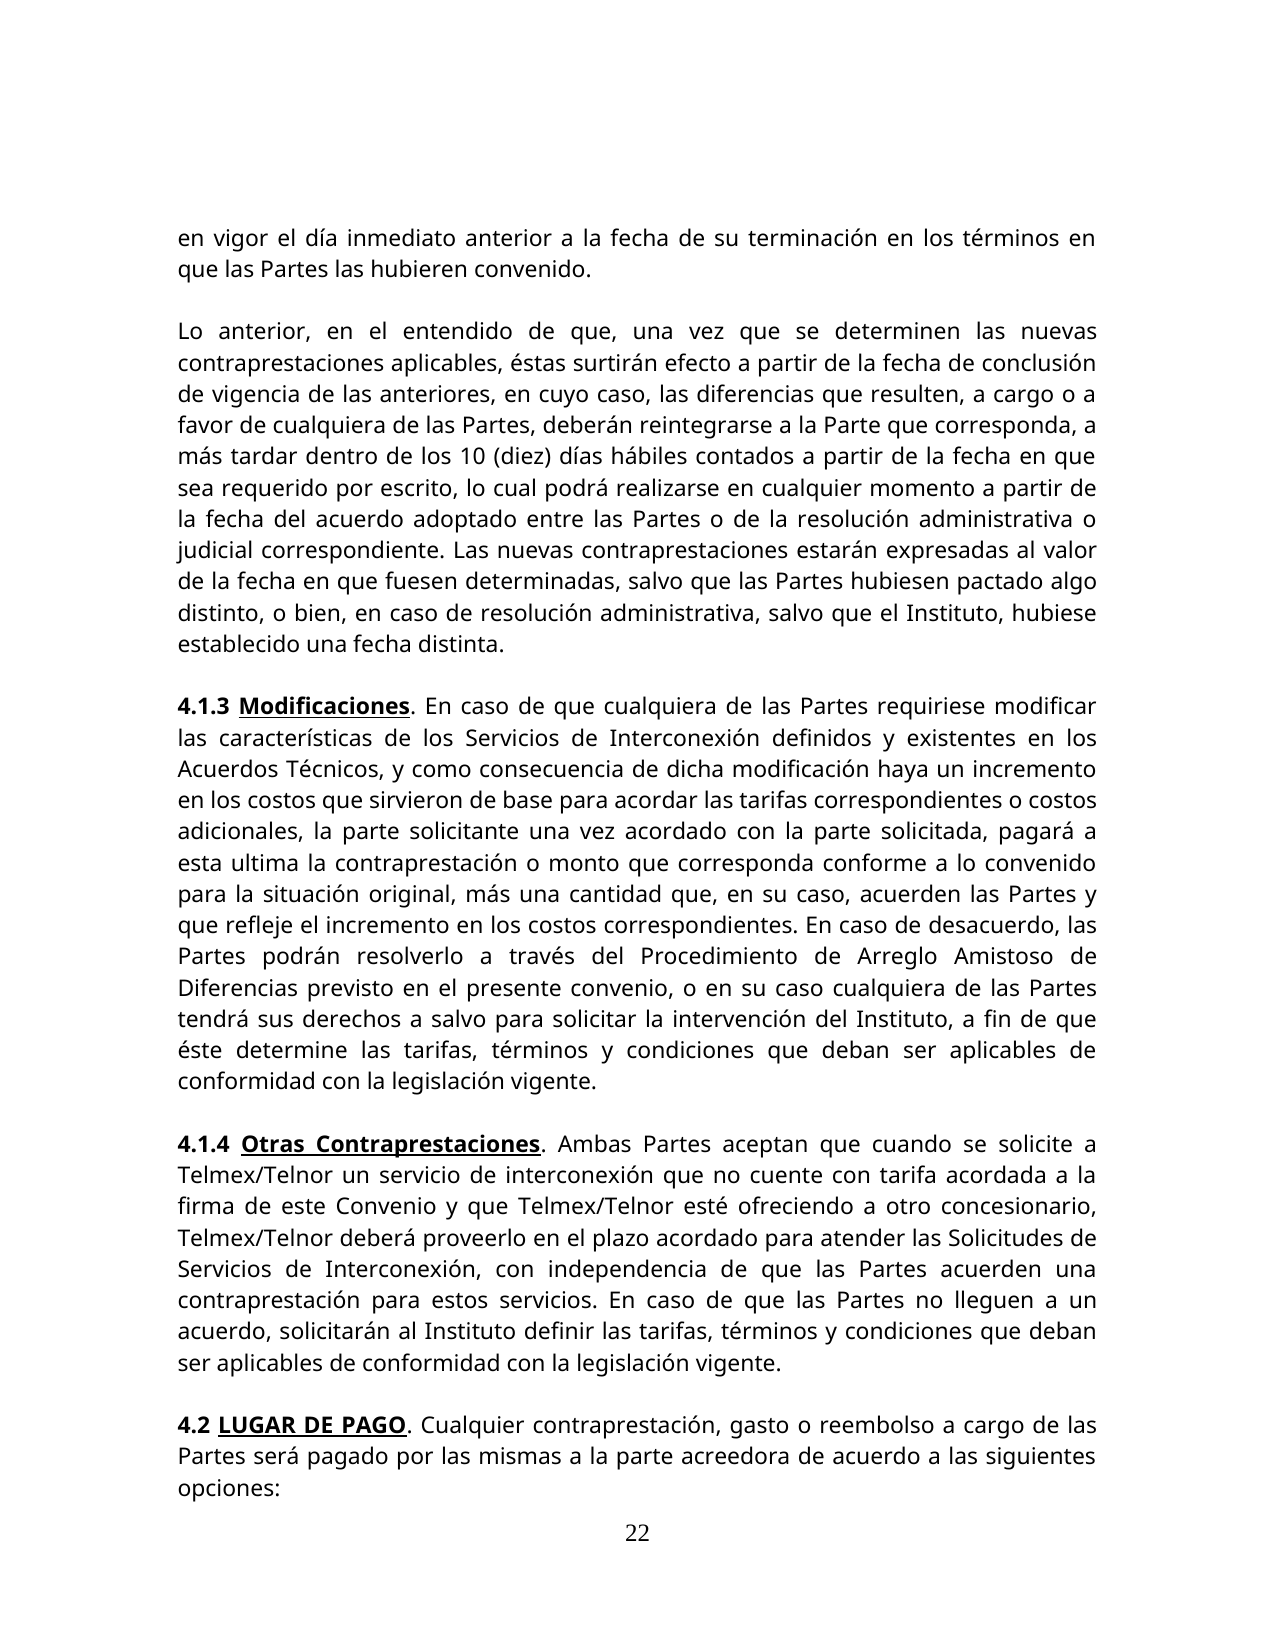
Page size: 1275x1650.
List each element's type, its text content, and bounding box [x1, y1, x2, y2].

text 4.1.4 Otras Contraprestaciones. Ambas Partes aceptan que cuando se solicite a Telmex/Telnor un servicio de interconexión que no cuente con tarifa acordada a la firma de este Convenio y que Telmex/Telnor esté ofreciendo a otro concesionario, Telmex/Telnor deberá proveerlo en el plazo acordado para atender las Solicitudes de Servicios de Interconexión, con independencia de que las Partes acuerden una contraprestación para estos servicios. En caso de que las Partes no lleguen a un acuerdo, solicitarán al Instituto definir las tarifas, términos y condiciones que deban ser aplicables de conformidad con la legislación vigente. [177, 1128, 1098, 1378]
text 4.2 LUGAR DE PAGO. Cualquier contraprestación, gasto o reembolso a cargo de las Partes será pagado por las mismas a la parte acreedora de acuerdo a las siguientes opciones: [177, 1409, 1098, 1503]
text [177, 221, 1098, 284]
text Lo anterior, en el entendido de que, una vez que se determinen las nuevas contraprestaciones aplicables, éstas surtirán efecto a partir de la fecha de conclusión de vigencia de las anteriores, en cuyo caso, las diferencias que resulten, a cargo o a favor de cualquiera de las Partes, deberán reintegrarse a la Parte que corresponda, a más tardar dentro de los 10 (diez) días hábiles contados a partir de la fecha en que sea requerido por escrito, lo cual podrá realizarse en cualquier momento a partir de la fecha del acuerdo adoptado entre las Partes o de la resolución administrativa o judicial correspondiente. Las nuevas contraprestaciones estarán expresadas al valor de la fecha en que fuesen determinadas, salvo que las Partes hubiesen pactado algo distinto, o bien, en caso de resolución administrativa, salvo que el Instituto, hubiese establecido una fecha distinta. [177, 315, 1098, 659]
text 4.1.3 Modificaciones. En caso de que cualquiera de las Partes requiriese modificar las características de los Servicios de Interconexión definidos y existentes en los Acuerdos Técnicos, y como consecuencia de dicha modificación haya un incremento en los costos que sirvieron de base para acordar las tarifas correspondientes o costos adicionales, la parte solicitante una vez acordado con la parte solicitada, pagará a esta ultima la contraprestación o monto que corresponda conforme a lo convenido para la situación original, más una cantidad que, en su caso, acuerden las Partes y que refleje el incremento en los costos correspondientes. En caso de desacuerdo, las Partes podrán resolverlo a través del Procedimiento de Arreglo Amistoso de Diferencias previsto en el presente convenio, o en su caso cualquiera de las Partes tendrá sus derechos a salvo para solicitar la intervención del Instituto, a fin de que éste determine las tarifas, términos y condiciones que deban ser aplicables de conformidad con la legislación vigente. [177, 690, 1098, 1096]
